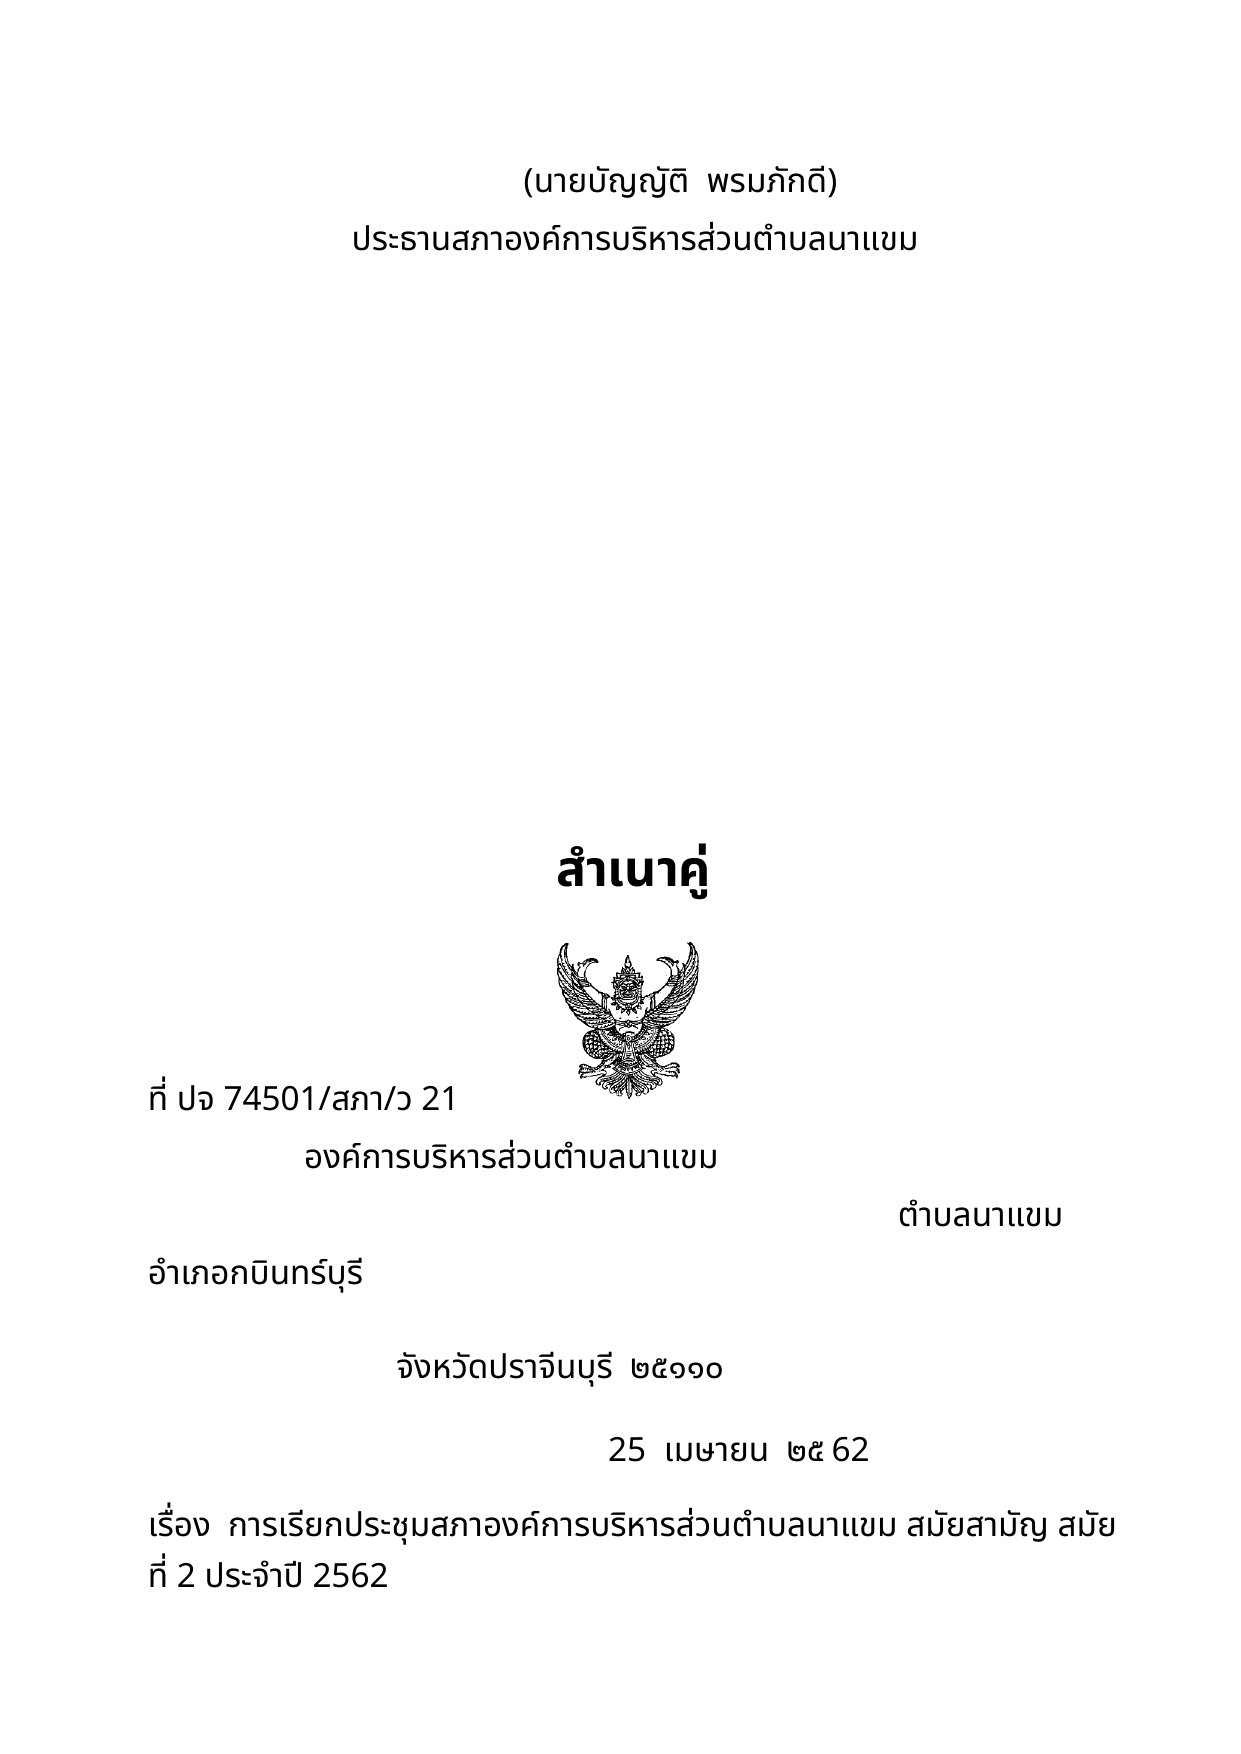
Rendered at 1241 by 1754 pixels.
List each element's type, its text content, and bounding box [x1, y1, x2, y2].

text ตำบลนาแขม อำเภอกบินทร์บุรี [148, 1191, 1122, 1299]
text เรื่อง การเรียกประชุมสภาองค์การบริหารส่วนตำบลนาแขม สมัยสามัญ สมัยที่ 2 ประจำปี 2562 [148, 1501, 1122, 1602]
text 25 เมษายน ๒๕62 [148, 1426, 1122, 1476]
text ที่ ปจ 74501/สภา/ว 21 องค์การบริหารส่วนตำบลนาแขม [148, 1075, 1122, 1183]
picture [548, 928, 709, 1075]
text ประธานสภาองค์การบริหารส่วนตำบลนาแขม [148, 215, 1122, 265]
text จังหวัดปราจีนบุรี ๒๕๑๑๐ [148, 1307, 1122, 1393]
text (นายบัญญัติ พรมภักดี) [485, 157, 1122, 207]
